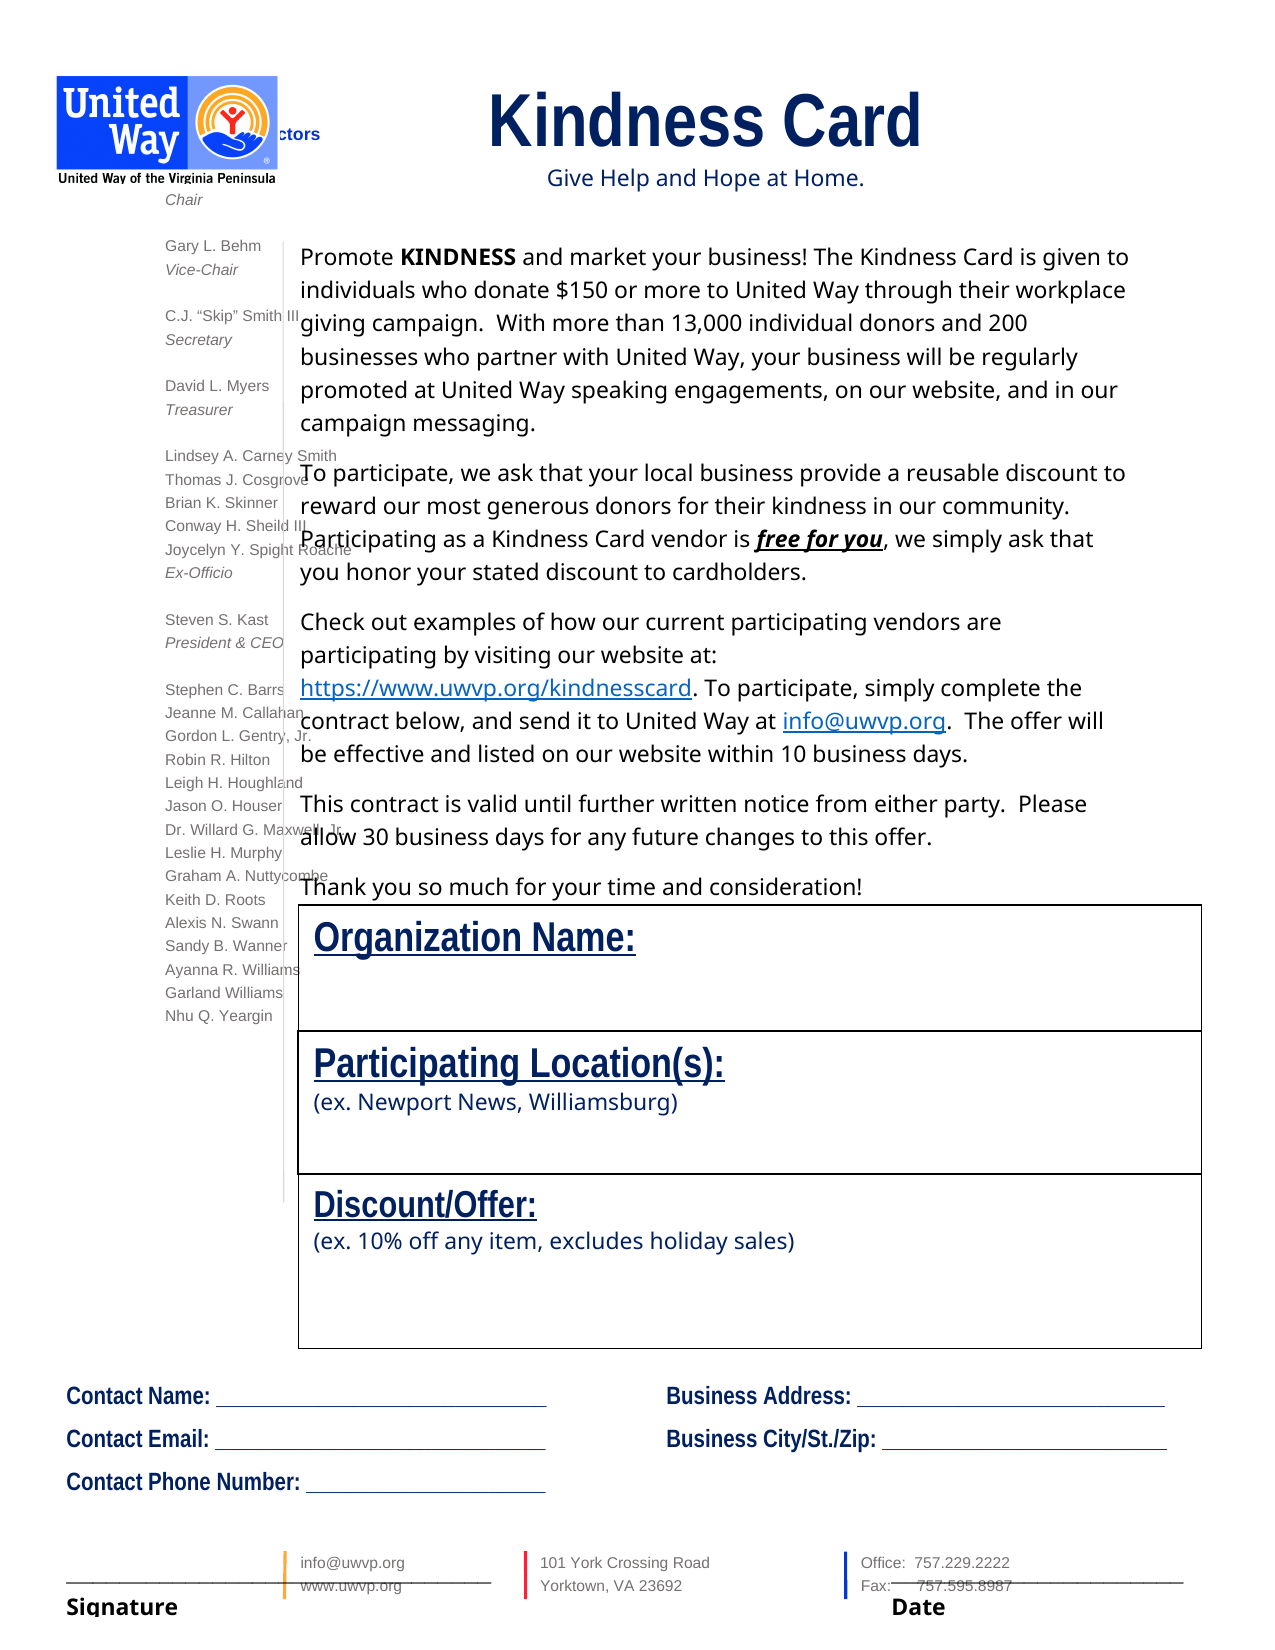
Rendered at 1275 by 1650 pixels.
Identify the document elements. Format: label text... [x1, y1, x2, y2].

text To participate, we ask that your local business provide a reusable discount to reward our most generous donors for their kindness in our community. Participating as a Kindness Card vendor is free for you, we simply ask that you honor your stated discount to cardholders. [300, 457, 1134, 587]
text Thank you so much for your time and consideration! [300, 871, 1125, 902]
text This contract is valid until further written notice from either party. Please allow 30 business days for any future changes to this offer. [300, 788, 1125, 852]
picture [51, 68, 280, 184]
text Check out examples of how our current participating vendors are participating by visiting our website at: https://www.uwvp.org/kindnesscard. To participate, simply complete the contract below, and send it to United Way at info@uwvp.org. The offer will be effective and listed on our website within 10 business days. [300, 606, 1125, 769]
text Promote KINDNESS and market your business! The Kindness Card is given to individuals who donate $150 or more to United Way through their workplace giving campaign. With more than 13,000 individual donors and 200 businesses who partner with United Way, your business will be regularly promoted at United Way speaking engagements, on our website, and in our campaign messaging. [300, 241, 1134, 438]
